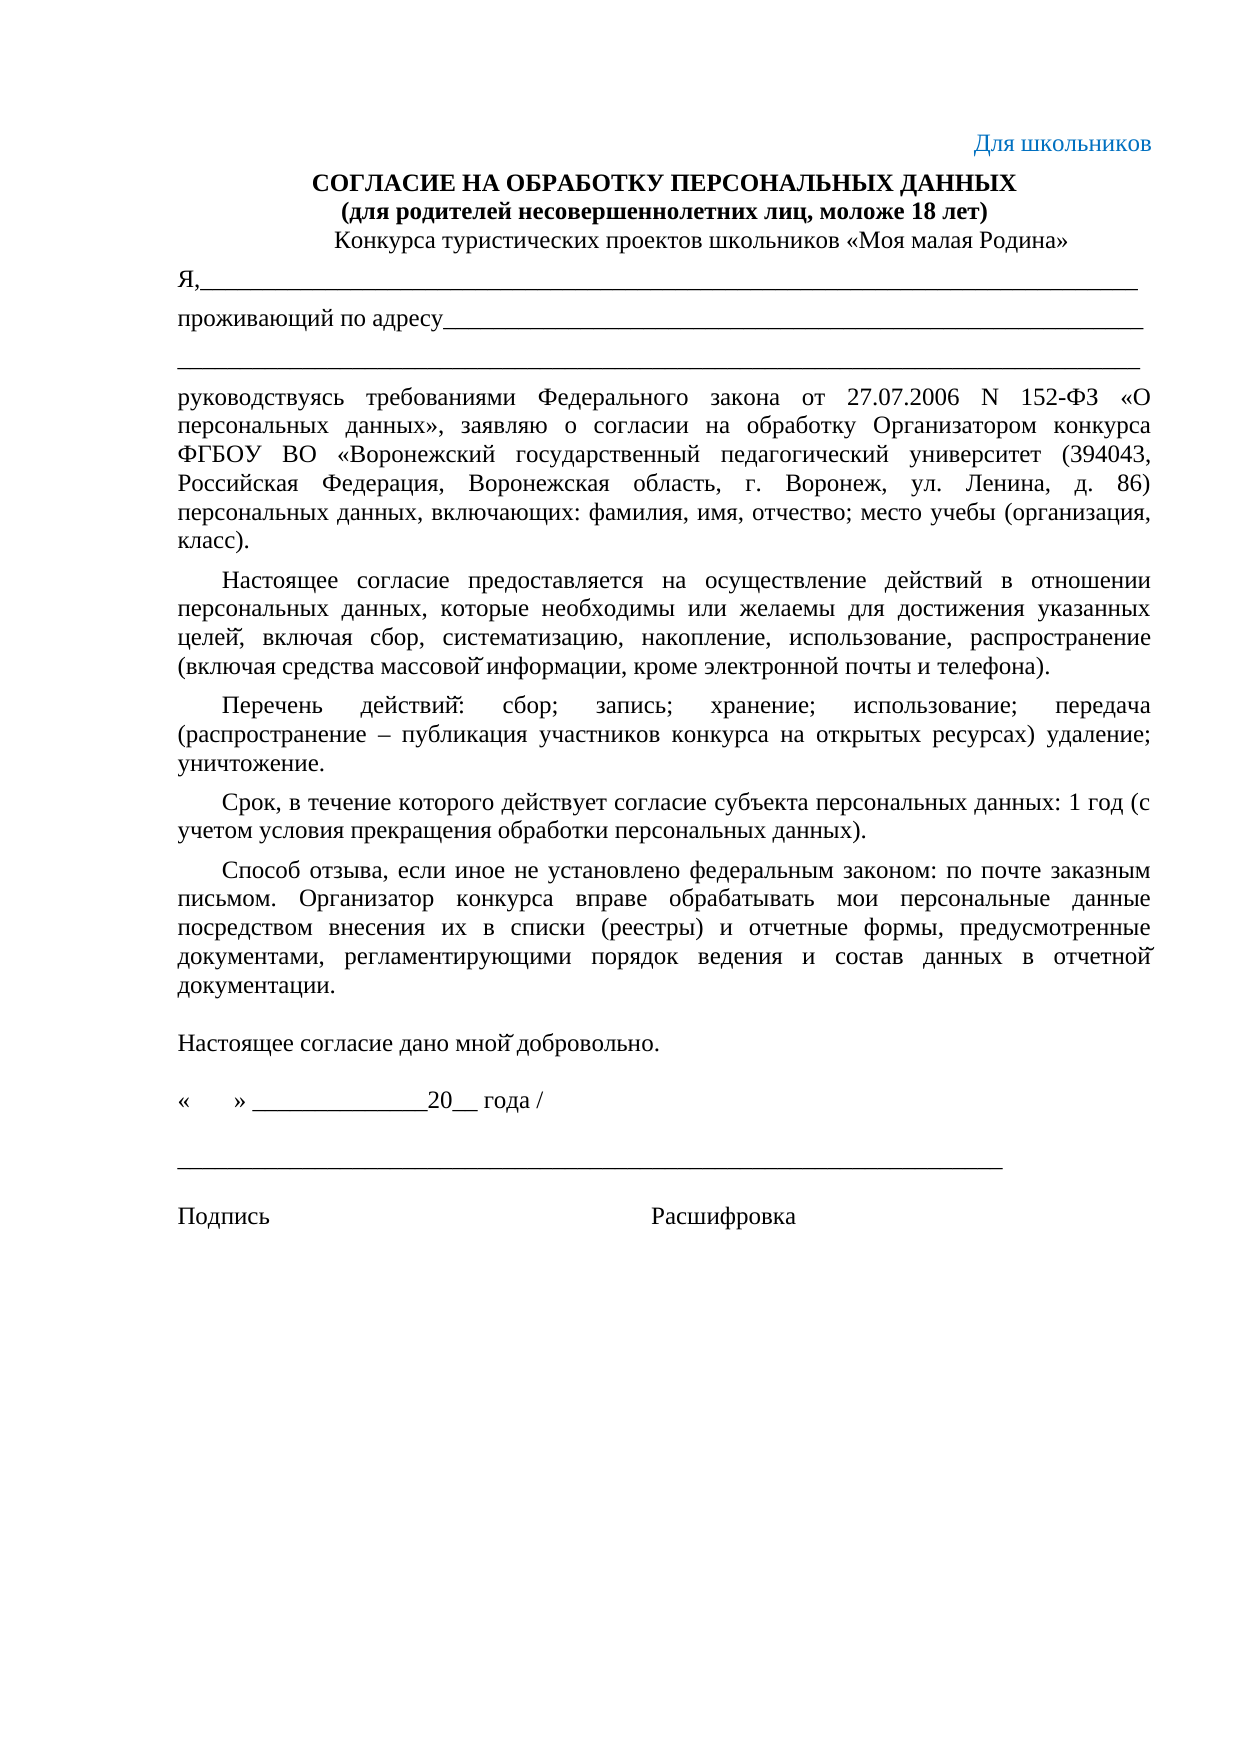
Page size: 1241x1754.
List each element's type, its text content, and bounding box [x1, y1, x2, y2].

text проживающий по адресу________________________________________________________ [177, 303, 1152, 332]
text __________________________________________________________________ [177, 1143, 1152, 1172]
text Я,___________________________________________________________________________ [177, 264, 1152, 293]
text Конкурса туристических проектов школьников «Моя малая Родина» [177, 225, 1152, 254]
text Для школьников [177, 128, 1152, 157]
text Способ отзыва, если иное не установлено федеральным законом: по почте заказным письмом. Организатор конкурса вправе обрабатывать мои персональные данные посредством внесения их в списки (реестры) и отчетные формы, предусмотренные документами, регламентирующими порядок ведения и состав данных в отчетной̆ документации. [177, 855, 1152, 998]
text Срок, в течение которого действует согласие субъекта персональных данных: 1 год (с учетом условия прекращения обработки персональных данных). [177, 787, 1152, 844]
text Перечень действий̆: сбор; запись; хранение; использование; передача (распространение – публикация участников конкурса на открытых ресурсах) удаление; уничтожение. [177, 690, 1152, 776]
text « » ______________20__ года / [177, 1086, 1152, 1114]
text Настоящее согласие дано мной̆ добровольно. [177, 1028, 1152, 1056]
text руководствуясь требованиями Федерального закона от 27.07.2006 N 152-ФЗ «О персональных данных», заявляю о согласии на обработку Организатором конкурса ФГБОУ ВО «Воронежский государственный педагогический университет (394043, Российская Федерация, Воронежская область, г. Воронеж, ул. Ленина, д. 86) персональных данных, включающих: фамилия, имя, отчество; место учебы (организация, класс). [177, 382, 1152, 554]
text Подпись Расшифровка [177, 1201, 1152, 1230]
text (для родителей несовершеннолетних лиц, моложе 18 лет) [177, 196, 1152, 225]
text СОГЛАСИЕ НА ОБРАБОТКУ ПЕРСОНАЛЬНЫХ ДАННЫХ [177, 168, 1152, 196]
text _____________________________________________________________________________ [177, 343, 1152, 371]
text Настоящее согласие предоставляется на осуществление действий в отношении персональных данных, которые необходимы или желаемы для достижения указанных целей̆, включая сбор, систематизацию, накопление, использование, распространение (включая средства массовой̆ информации, кроме электронной почты и телефона). [177, 565, 1152, 680]
